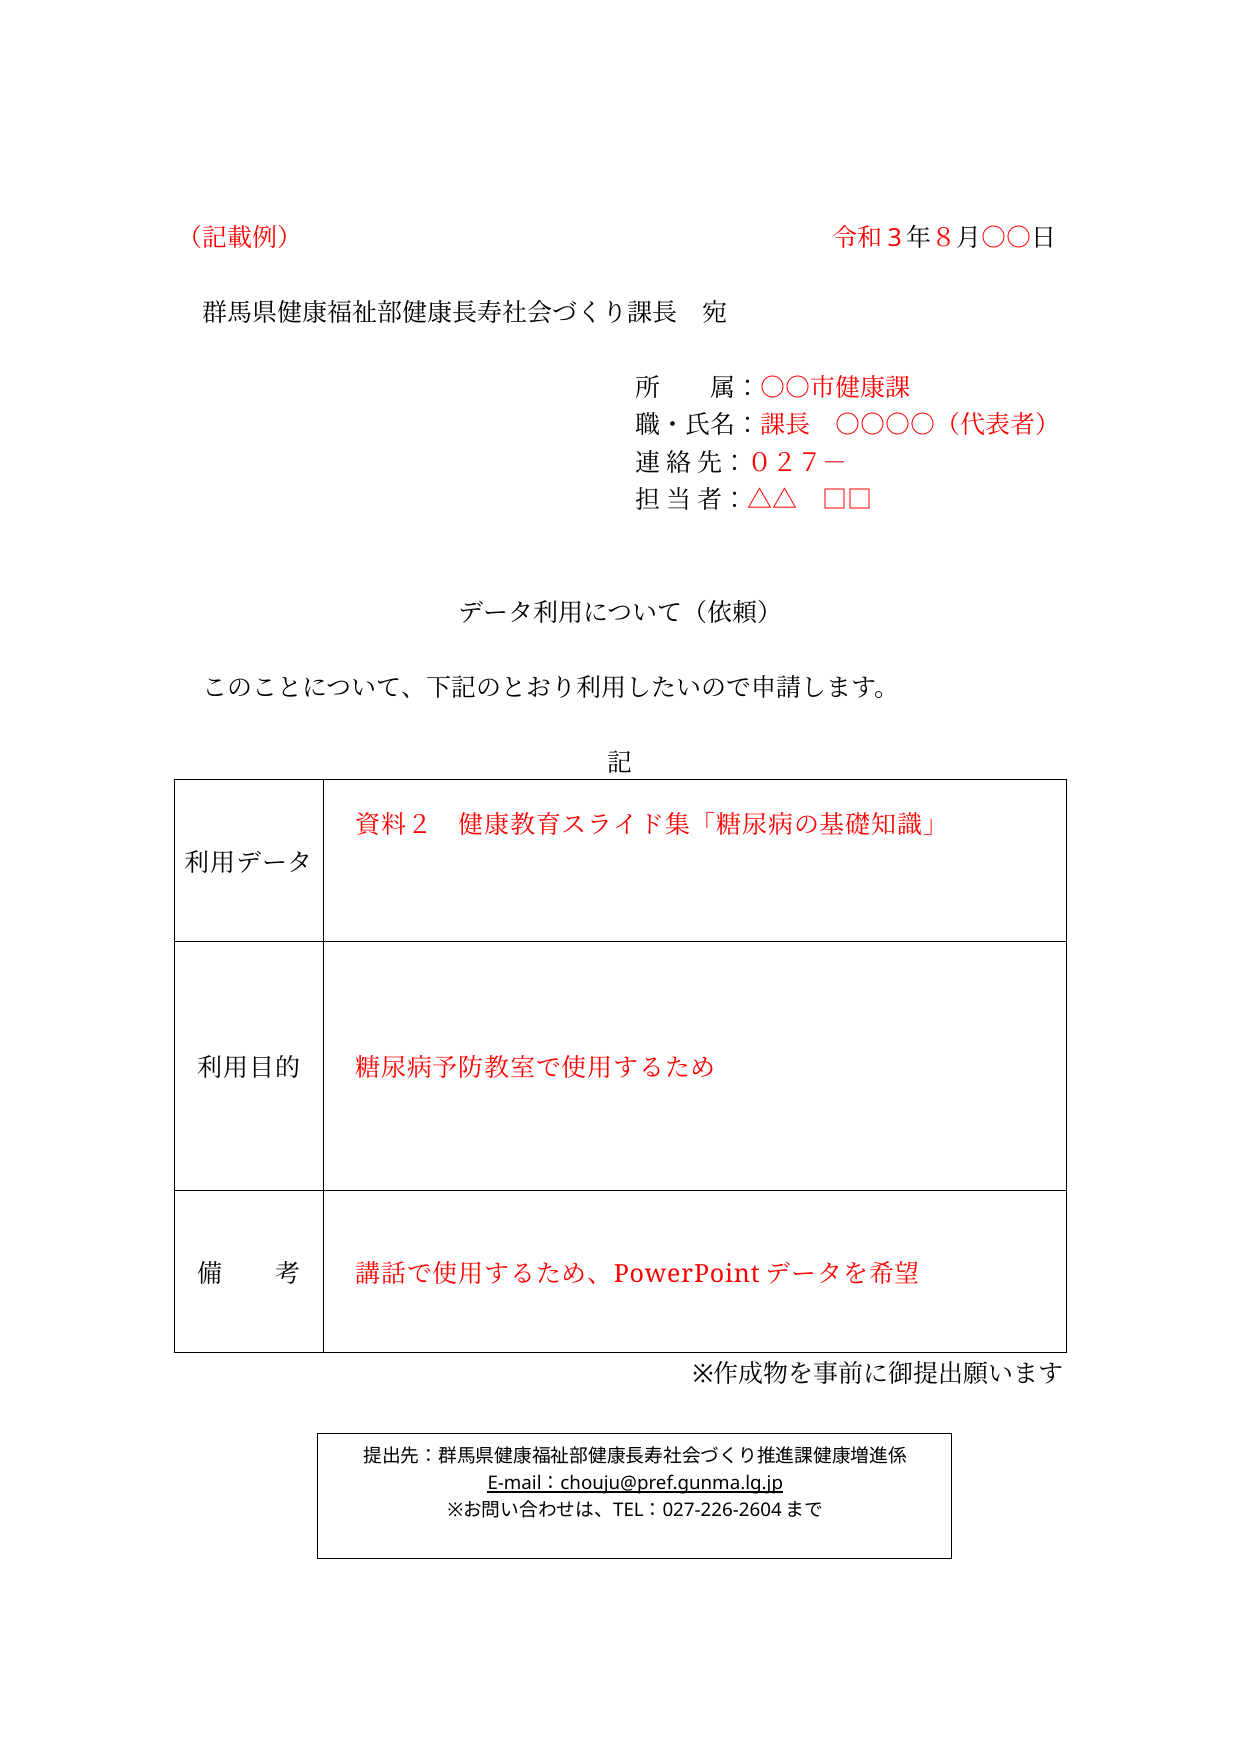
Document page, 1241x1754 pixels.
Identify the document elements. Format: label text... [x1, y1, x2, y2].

table_cell 備 考 [175, 1191, 323, 1352]
text （記載例） 令和3年８月○○日 [177, 217, 1063, 254]
text このことについて、下記のとおり利用したいので申請します。 [177, 667, 1063, 704]
text 記 [177, 742, 1063, 779]
table_cell 講話で使用するため、PowerPointデータを希望 [324, 1191, 1066, 1352]
text 連絡先：０２７－ [177, 442, 1063, 479]
table_header 利用データ [175, 780, 323, 941]
text 群馬県健康福祉部健康長寿社会づくり課長 宛 [177, 292, 1063, 329]
table_cell 利用目的 [175, 942, 323, 1190]
text 担当者：△△ □□ [177, 479, 1063, 517]
text 職・氏名：課長 ○○○○（代表者） [177, 404, 1063, 442]
text 所 属：○○市健康課 [177, 367, 1063, 404]
table_cell 糖尿病予防教室で使用するため [324, 942, 1066, 1190]
text ※作成物を事前に御提出願います [177, 1353, 1063, 1390]
text データ利用について（依頼） [177, 592, 1063, 629]
table_header 資料２ 健康教育スライド集「糖尿病の基礎知識」 [324, 780, 1066, 941]
